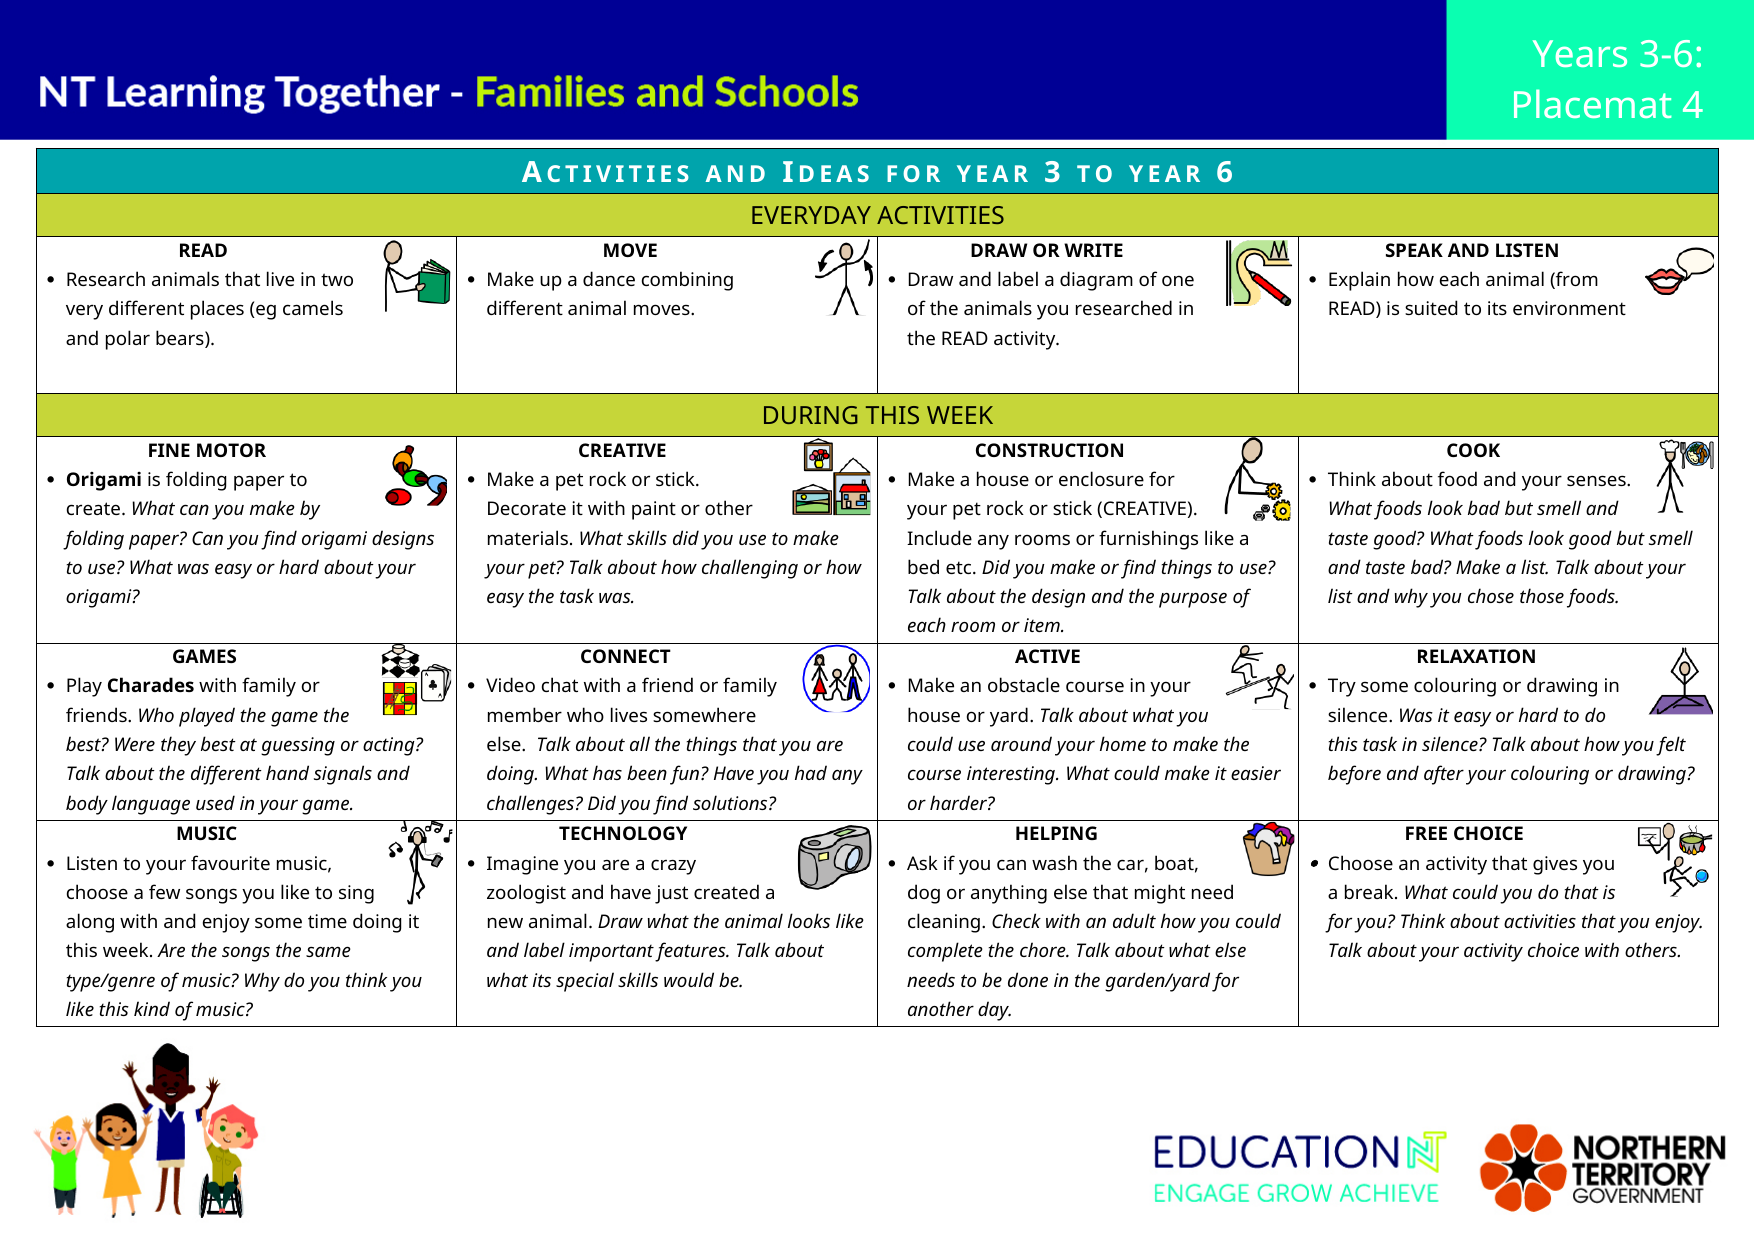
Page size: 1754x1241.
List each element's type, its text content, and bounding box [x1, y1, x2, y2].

table_cell TECHNOLOGY Imagine you are a crazy zoologist and have just created a new animal. Draw what the animal looks like and label important features. Talk about what its special skills would be. [457, 821, 877, 1026]
table_cell GAMES Play Charades with family or friends. Who played the game the best? Were they best at guessing or acting? Talk about the different hand signals and body language used in your game. [37, 644, 456, 819]
table_cell CONSTRUCTION Make a house or enclosure for your pet rock or stick (CREATIVE). Include any rooms or furnishings like a bed etc. Did you make or find things to use? Talk about the design and the purpose of each room or item. [878, 437, 1298, 642]
table_cell DURING THIS WEEK [37, 394, 1718, 436]
table_cell ACTIVE Make an obstacle course in your house or yard. Talk about what you could use around your home to make the course interesting. What could make it easier or harder? [878, 644, 1298, 819]
table_cell READ Research animals that live in two very different places (eg camels and polar bears). [37, 237, 456, 392]
table_cell FINE MOTOR Origami is folding paper to create. What can you make by folding paper? Can you find origami designs to use? What was easy or hard about your origami? [37, 437, 456, 642]
table_cell CREATIVE Make a pet rock or stick. Decorate it with paint or other materials. What skills did you use to make your pet? Talk about how challenging or how easy the task was. [457, 437, 877, 642]
table_cell RELAXATION Try some colouring or drawing in silence. Was it easy or hard to do this task in silence? Talk about how you felt before and after your colouring or drawing? [1299, 644, 1718, 819]
table_cell CONNECT Video chat with a friend or family member who lives somewhere else. Talk about all the things that you are doing. What has been fun? Have you had any challenges? Did you find solutions? [457, 644, 877, 819]
picture [0, 0, 1754, 1239]
table_cell MUSIC Listen to your favourite music, choose a few songs you like to sing along with and enjoy some time doing it this week. Are the songs the same type/genre of music? Why do you think you like this kind of music? [37, 821, 456, 1026]
table_cell DRAW OR WRITE Draw and label a diagram of one of the animals you researched in the READ activity. [878, 237, 1298, 392]
table_cell HELPING Ask if you can wash the car, boat, dog or anything else that might need cleaning. Check with an adult how you could complete the chore. Talk about what else needs to be done in the garden/yard for another day. [878, 821, 1298, 1026]
table_cell EVERYDAY ACTIVITIES [37, 194, 1718, 236]
table_cell MOVE Make up a dance combining different animal moves. [457, 237, 877, 392]
table_header Activities and Ideas for year 3 to year 6 [37, 149, 1718, 193]
table_cell FREE CHOICE Choose an activity that gives you a break. What could you do that is for you? Think about activities that you enjoy. Talk about your activity choice with others. [1299, 821, 1718, 1026]
table_cell SPEAK AND LISTEN Explain how each animal (from READ) is suited to its environment [1299, 237, 1718, 392]
table_cell COOK Think about food and your senses. What foods look bad but smell and taste good? What foods look good but smell and taste bad? Make a list. Talk about your list and why you chose those foods. [1299, 437, 1718, 642]
